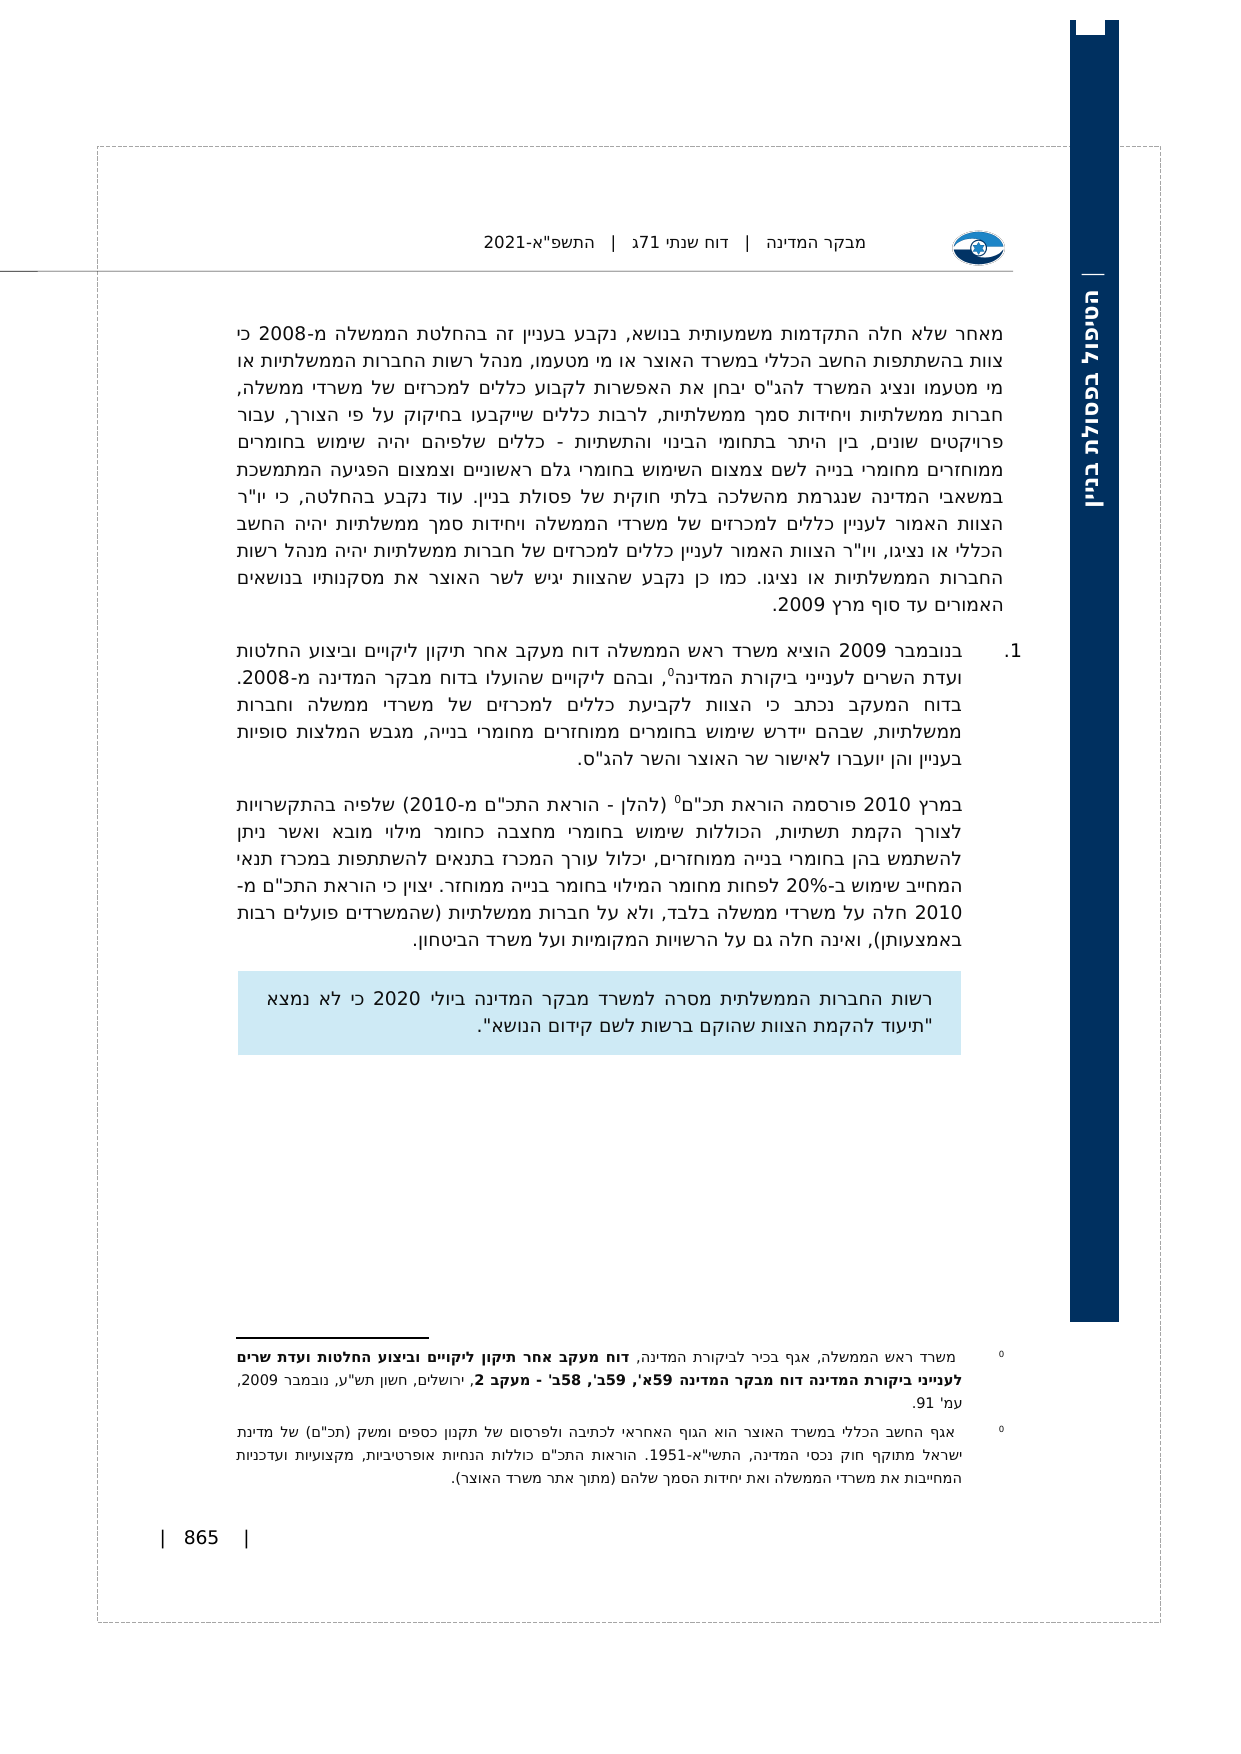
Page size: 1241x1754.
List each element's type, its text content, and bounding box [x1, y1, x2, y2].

text רשות החברות הממשלתית מסרה למשרד מבקר המדינה ביולי 2020 כי לא נמצא "תיעוד להקמת הצוות שהוקם ברשות לשם קידום הנושא". [243, 976, 956, 1051]
list בנובמבר 2009 הוציא משרד ראש הממשלה דוח מעקב אחר תיקון ליקויים וביצוע החלטות ועדת השרים לענייני ביקורת המדינה, ובהם ליקויים שהועלו בדוח מבקר המדינה מ-2008. בדוח המעקב נכתב כי הצוות לקביעת כללים למכרזים של משרדי ממשלה וחברות ממשלתיות, שבהם יידרש שימוש בחומרים ממוחזרים מחומרי בנייה, מגבש המלצות סופיות בעניין והן יועברו לאישור שר האוצר והשר להג"ס. [236, 636, 1004, 771]
text מאחר שלא חלה התקדמות משמעותית בנושא, נקבע בעניין זה בהחלטת הממשלה מ-2008 כי צוות בהשתתפות החשב הכללי במשרד האוצר או מי מטעמו, מנהל רשות החברות הממשלתיות או מי מטעמו ונציג המשרד להג"ס יבחן את האפשרות לקבוע כללים למכרזים של משרדי ממשלה, חברות ממשלתיות ויחידות סמך ממשלתיות, לרבות כללים שייקבעו בחיקוק על פי הצורך, עבור פרויקטים שונים, בין היתר בתחומי הבינוי והתשתיות - כללים שלפיהם יהיה שימוש בחומרים ממוחזרים מחומרי בנייה לשם צמצום השימוש בחומרי גלם ראשוניים וצמצום הפגיעה המתמשכת במשאבי המדינה שנגרמת מהשלכה בלתי חוקית של פסולת בניין. עוד נקבע בהחלטה, כי יו"ר הצוות האמור לעניין כללים למכרזים של משרדי הממשלה ויחידות סמך ממשלתיות יהיה החשב הכללי או נציגו, ויו"ר הצוות האמור לעניין כללים למכרזים של חברות ממשלתיות יהיה מנהל רשות החברות הממשלתיות או נציגו. כמו כן נקבע שהצוות יגיש לשר האוצר את מסקנותיו בנושאים האמורים עד סוף מרץ 2009. [236, 319, 1004, 617]
text במרץ 2010 פורסמה הוראת תכ"ם (להלן - הוראת התכ"ם מ-2010) שלפיה בהתקשרויות לצורך הקמת תשתיות, הכוללות שימוש בחומרי מחצבה כחומר מילוי מובא ואשר ניתן להשתמש בהן בחומרי בנייה ממוחזרים, יכלול עורך המכרז בתנאים להשתתפות במכרז תנאי המחייב שימוש ב-20% לפחות מחומר המילוי בחומר בנייה ממוחזר. יצוין כי הוראת התכ"ם מ-2010 חלה על משרדי ממשלה בלבד, ולא על חברות ממשלתיות (שהמשרדים פועלים רבות באמצעותן), ואינה חלה גם על הרשויות המקומיות ועל משרד הביטחון. [236, 790, 963, 952]
picture [950, 228, 1007, 268]
